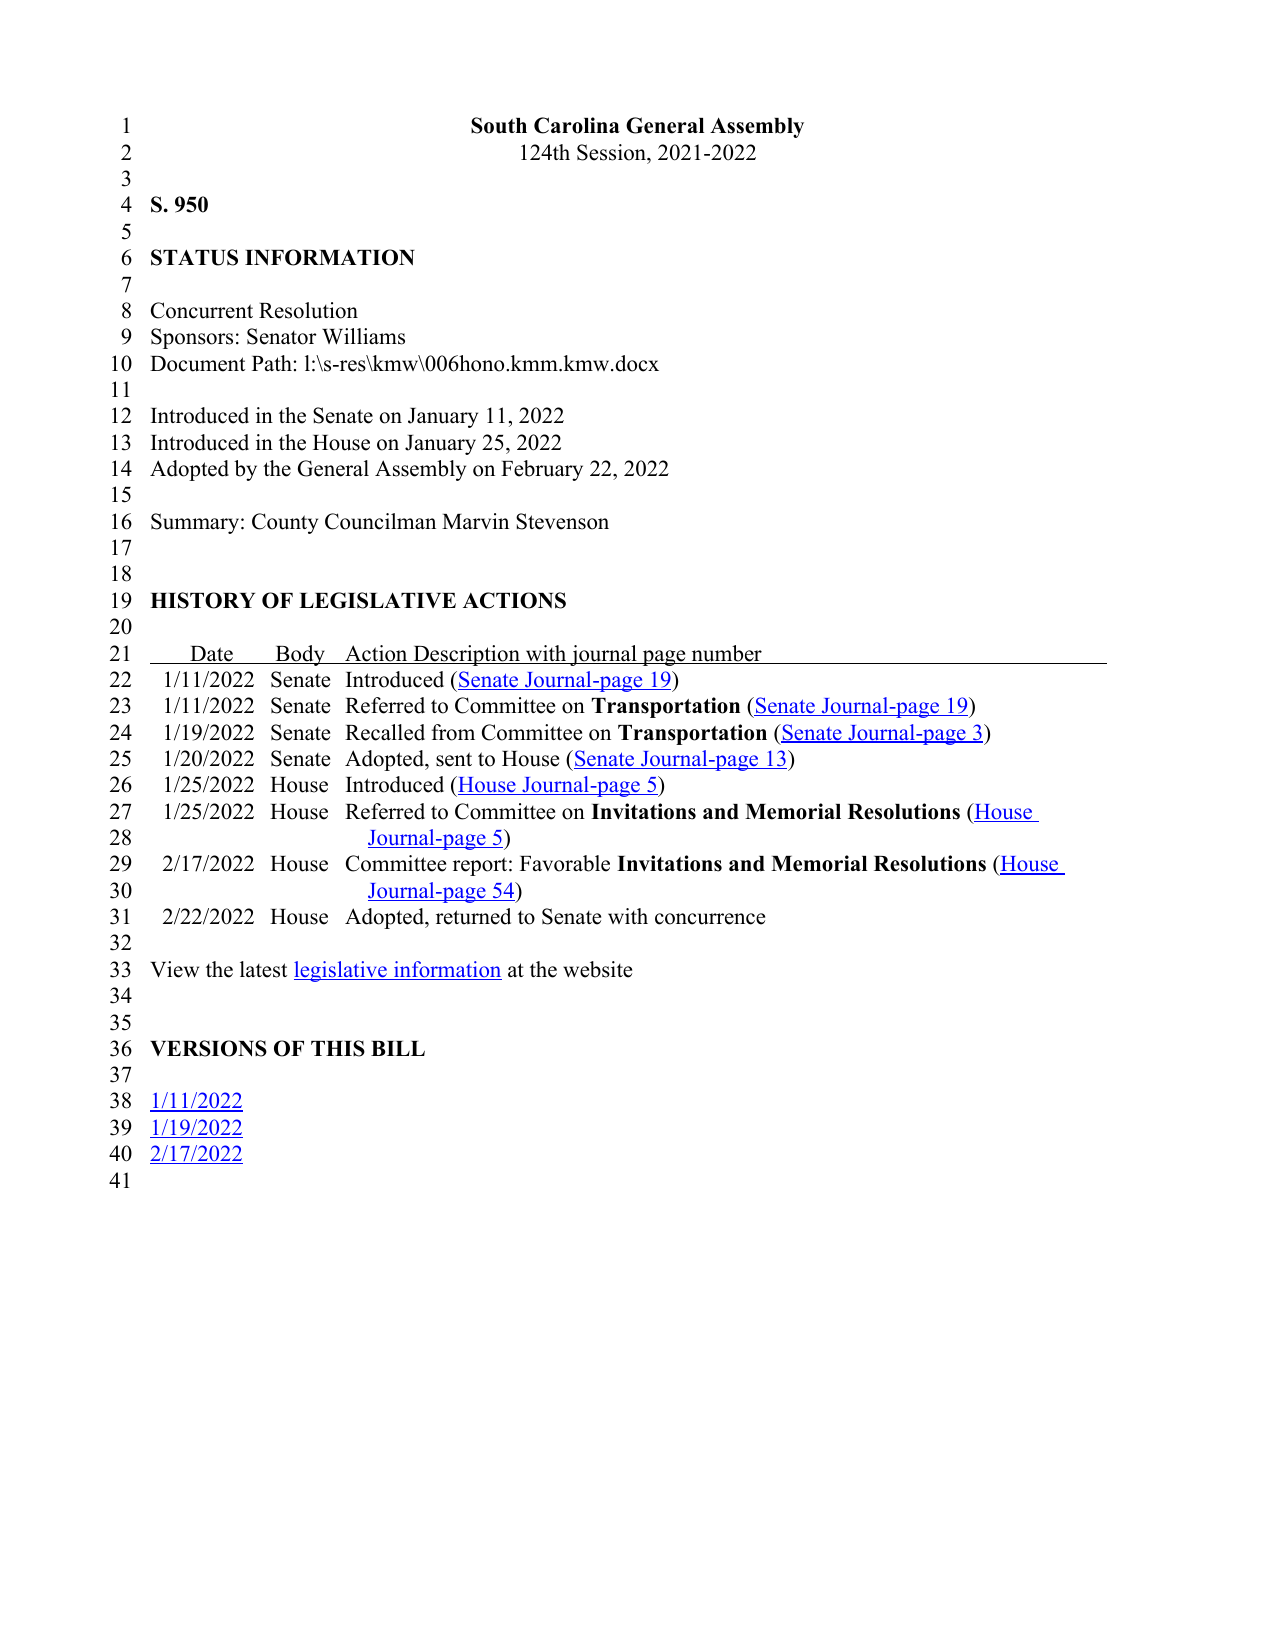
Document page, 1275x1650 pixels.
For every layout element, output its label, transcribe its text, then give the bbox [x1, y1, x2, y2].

text 124th Session, 2021-2022 [150, 139, 1125, 165]
text 2/17/2022 House Committee report: Favorable Invitations and Memorial Resolutions (House Journal-page 54) [150, 850, 1125, 903]
text VERSIONS OF THIS BILL [150, 1035, 1125, 1061]
text 1/11/2022 Senate Referred to Committee on Transportation (Senate Journal-page 19) [150, 692, 1125, 719]
text 1/25/2022 House Referred to Committee on Invitations and Memorial Resolutions (House Journal-page 5) [150, 798, 1125, 850]
text 1/20/2022 Senate Adopted, sent to House (Senate Journal-page 13) [150, 745, 1125, 771]
text STATUS INFORMATION [150, 244, 1125, 271]
text 1/19/2022 [150, 1114, 1125, 1140]
text Concurrent Resolution [150, 297, 1125, 323]
text Sponsors: Senator Williams [150, 323, 1125, 350]
text Introduced in the Senate on January 11, 2022 [150, 402, 1125, 429]
text Introduced in the House on January 25, 2022 [150, 429, 1125, 455]
text South Carolina General Assembly [150, 112, 1125, 139]
text 2/17/2022 [150, 1140, 1125, 1167]
text 1/19/2022 Senate Recalled from Committee on Transportation (Senate Journal-page 3) [150, 719, 1125, 745]
text 1/11/2022 [150, 1088, 1125, 1114]
text HISTORY OF LEGISLATIVE ACTIONS [150, 587, 1125, 613]
text 1/11/2022 Senate Introduced (Senate Journal-page 19) [150, 666, 1125, 692]
text View the latest legislative information at the website [150, 956, 1125, 982]
text Document Path: l:\s-res\kmw\006hono.kmm.kmw.docx [150, 350, 1125, 376]
text 1/25/2022 House Introduced (House Journal-page 5) [150, 771, 1125, 798]
text Summary: County Councilman Marvin Stevenson [150, 508, 1125, 534]
text S. 950 [150, 192, 1125, 218]
text 2/22/2022 House Adopted, returned to Senate with concurrence [150, 903, 1125, 929]
text Adopted by the General Assembly on February 22, 2022 [150, 455, 1125, 481]
text Date Body Action Description with journal page number [150, 639, 1125, 666]
